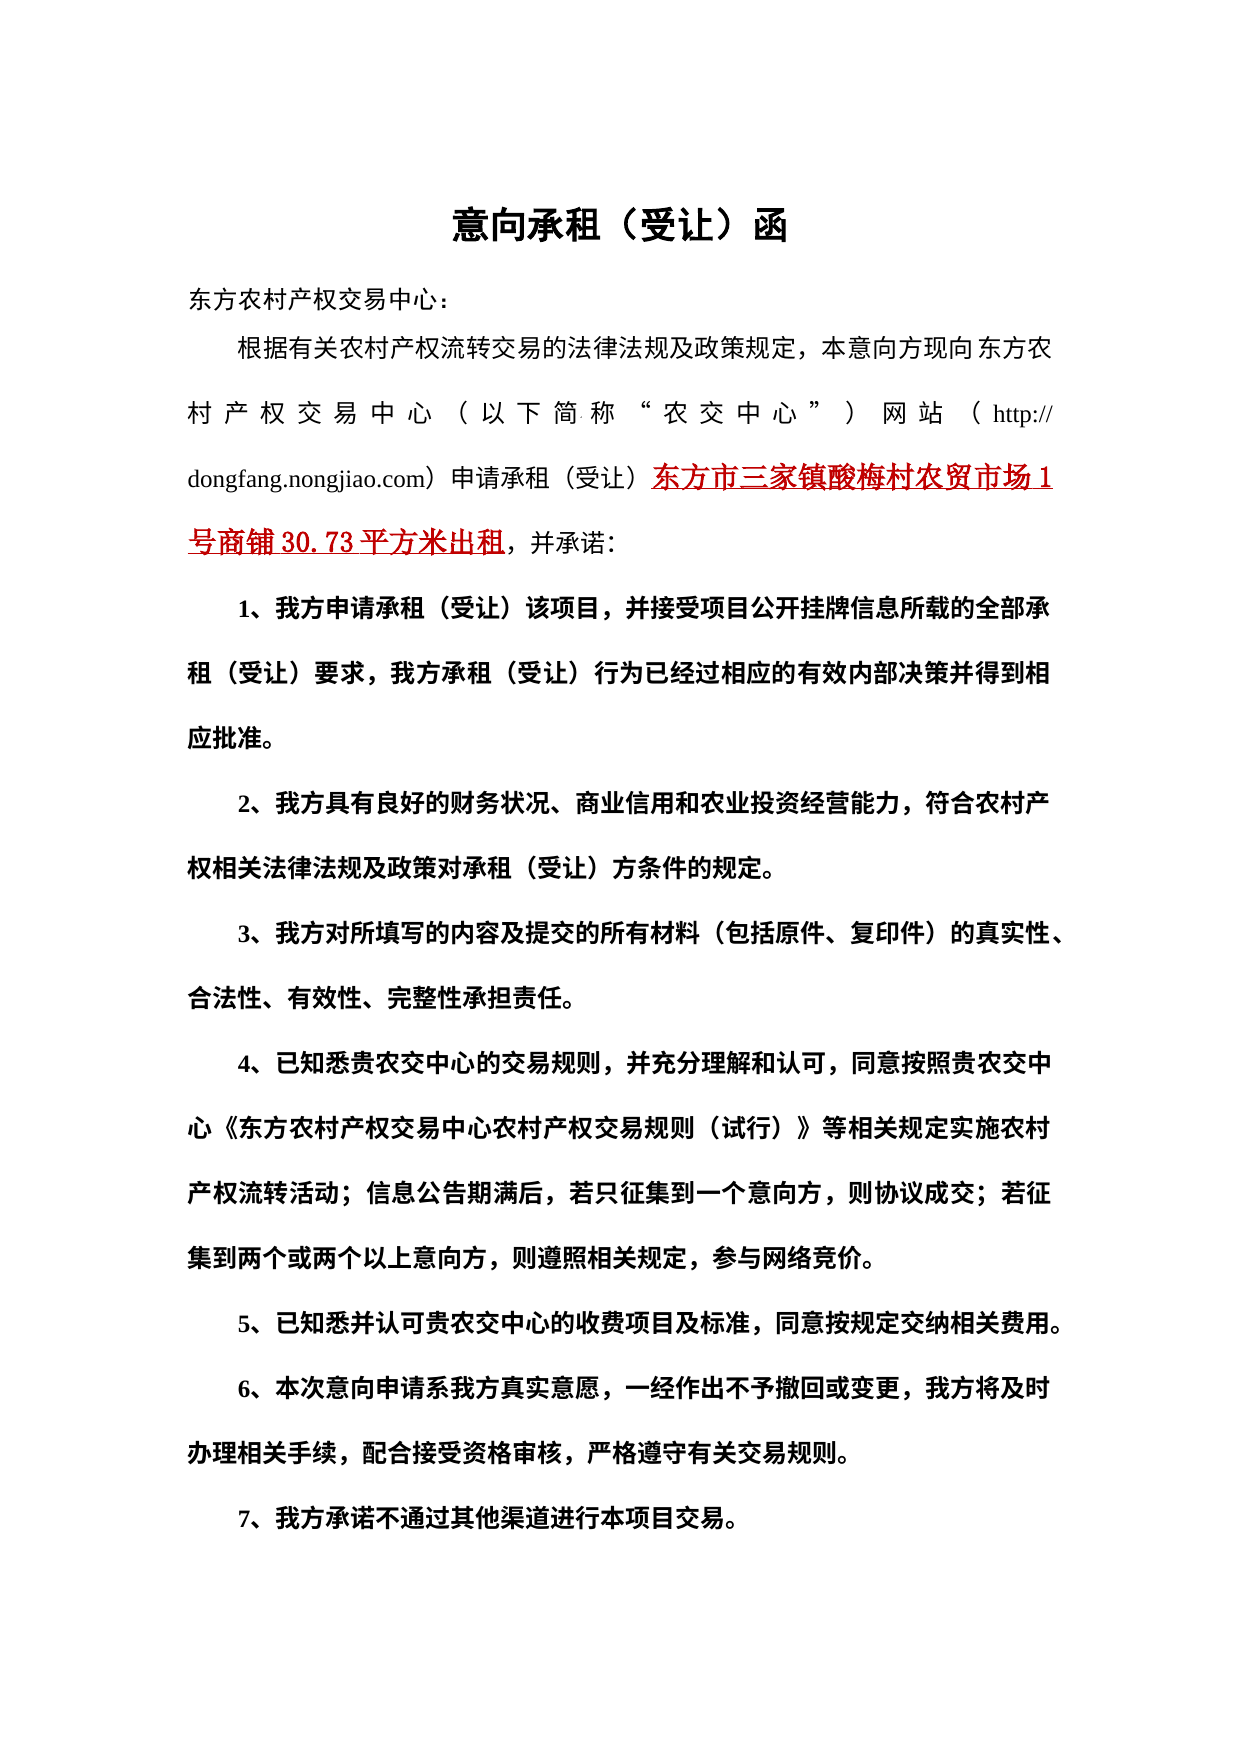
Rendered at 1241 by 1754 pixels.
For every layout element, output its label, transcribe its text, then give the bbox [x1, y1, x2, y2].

subtitle 意向承租（受让）函 [187, 189, 1053, 254]
text 2、我方具有良好的财务状况、商业信用和农业投资经营能力，符合农村产权相关法律法规及政策对承租（受让）方条件的规定。 [187, 769, 1053, 899]
text 3、我方对所填写的内容及提交的所有材料（包括原件、复印件）的真实性、合法性、有效性、完整性承担责任。 [187, 899, 1053, 1029]
text 4、已知悉贵农交中心的交易规则，并充分理解和认可，同意按照贵农交中心《东方农村产权交易中心农村产权交易规则（试行）》等相关规定实施农村产权流转活动；信息公告期满后，若只征集到一个意向方，则协议成交；若征集到两个或两个以上意向方，则遵照相关规定，参与网络竞价。 [187, 1029, 1053, 1289]
text 6、本次意向申请系我方真实意愿，一经作出不予撤回或变更，我方将及时办理相关手续，配合接受资格审核，严格遵守有关交易规则。 [187, 1354, 1053, 1484]
text 根据有关农村产权流转交易的法律法规及政策规定，本意向方现向东方农村产权交易中心（以下简称“农交中心”）网站（http://dongfang.nongjiao.com）申请承租（受让）东方市三家镇酸梅村农贸市场1号商铺30.73平方米出租，并承诺： [187, 314, 1053, 574]
text 7、我方承诺不通过其他渠道进行本项目交易。 [187, 1484, 1053, 1549]
text 1、我方申请承租（受让）该项目，并接受项目公开挂牌信息所载的全部承租（受让）要求，我方承租（受让）行为已经过相应的有效内部决策并得到相应批准。 [187, 574, 1053, 769]
text 东方农村产权交易中心： [187, 281, 1053, 314]
text 5、已知悉并认可贵农交中心的收费项目及标准，同意按规定交纳相关费用。 [187, 1289, 1053, 1354]
